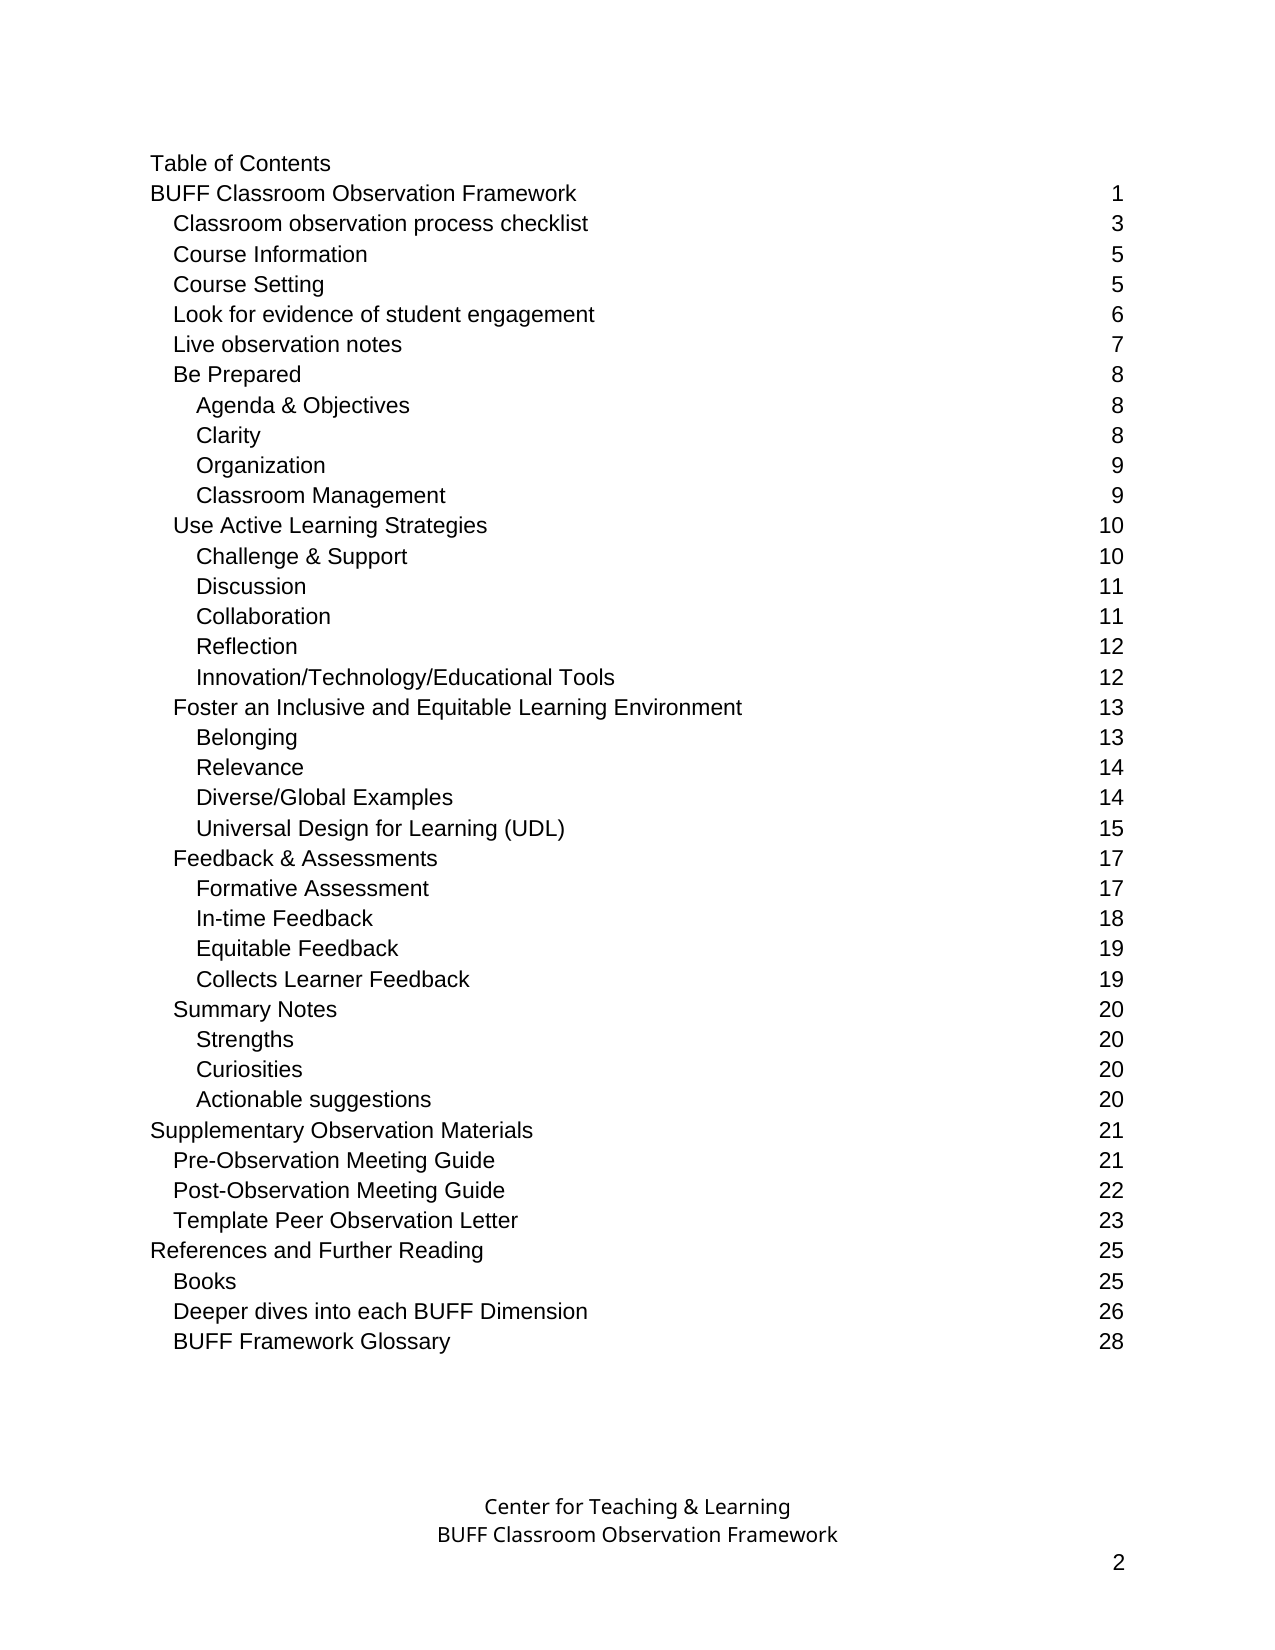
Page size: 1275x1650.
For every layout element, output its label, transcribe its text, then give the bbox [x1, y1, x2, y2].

text Table of Contents [150, 150, 1125, 176]
